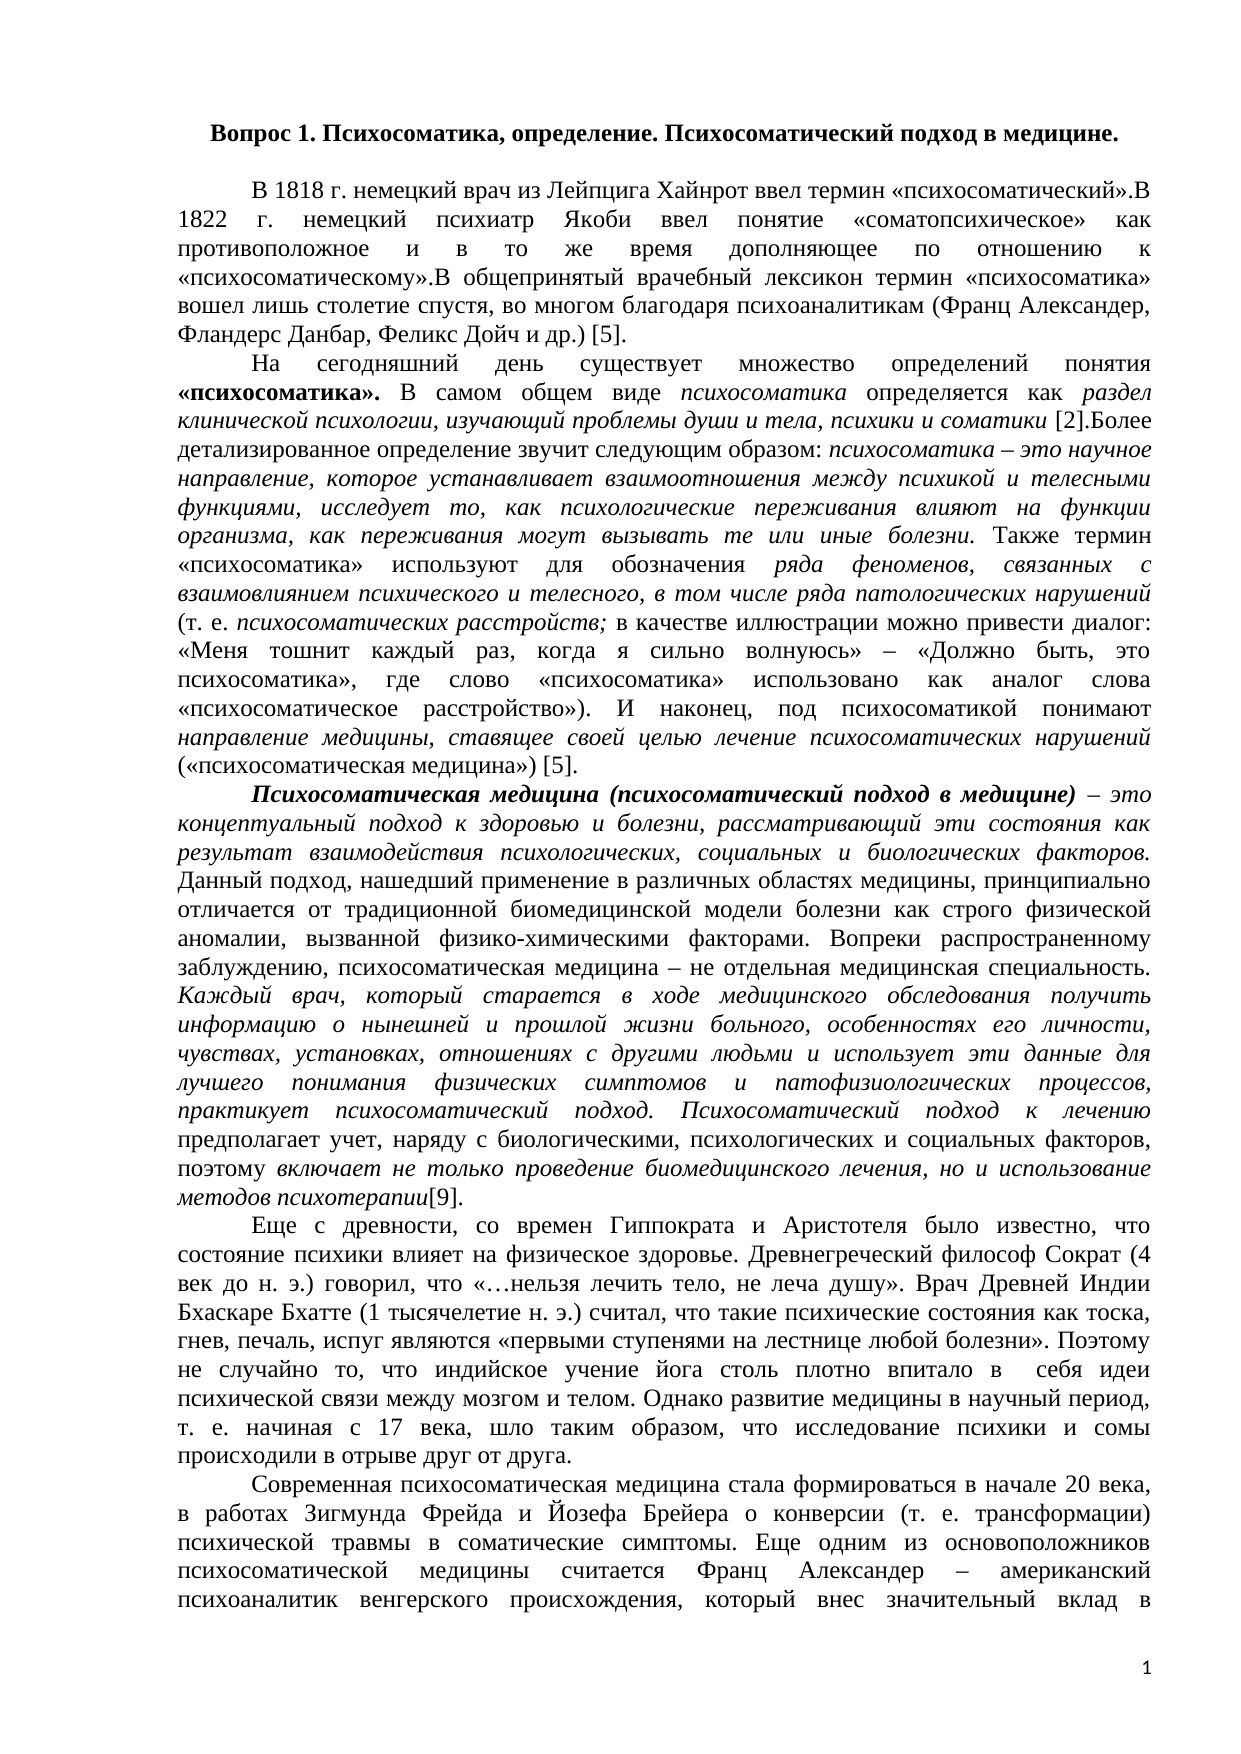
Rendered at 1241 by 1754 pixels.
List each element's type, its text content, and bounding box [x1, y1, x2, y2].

text Еще с древности, со времен Гиппократа и Аристотеля было известно, что состояние психики влияет на физическое здоровье. Древнегреческий философ Сократ (4 век до н. э.) говорил, что «…нельзя лечить тело, не леча душу». Врач Древней Индии Бхаскаре Бхатте (1 тысячелетие н. э.) считал, что такие психические состояния как тоска, гнев, печаль, испуг являются «первыми ступенями на лестнице любой болезни». Поэтому не случайно то, что индийское учение йога столь плотно впитало в себя идеи психической связи между мозгом и телом. Однако развитие медицины в научный период, т. е. начиная с 17 века, шло таким образом, что исследование психики и сомы происходили в отрыве друг от друга. [177, 1211, 1152, 1469]
text Психосоматическая медицина (психосоматический подход в медицине) – это концептуальный подход к здоровью и болезни, рассматривающий эти состояния как результат взаимодействия психологических, социальных и биологических факторов. Данный подход, нашедший применение в различных областях медицины, принципиально отличается от традиционной биомедицинской модели болезни как строго физической аномалии, вызванной физико-химическими факторами. Вопреки распространенному заблуждению, психосоматическая медицина – не отдельная медицинская специальность. Каждый врач, который старается в ходе медицинского обследования получить информацию о нынешней и прошлой жизни больного, особенностях его личности, чувствах, установках, отношениях с другими людьми и использует эти данные для лучшего понимания физических симптомов и патофизиологических процессов, практикует психосоматический подход. Психосоматический подход к лечению предполагает учет, наряду с биологическими, психологических и социальных факторов, поэтому включает не только проведение биомедицинского лечения, но и использование методов психотерапии[9]. [177, 779, 1152, 1211]
text В 1818 г. немецкий врач из Лейпцига Хайнрот ввел термин «психосоматический».В 1822 г. немецкий психиатр Якоби ввел понятие «соматопсихическое» как противоположное и в то же время дополняющее по отношению к «психосоматическому».В общепринятый врачебный лексикон термин «психосоматика» вошел лишь столетие спустя, во многом благодаря психоаналитикам (Франц Александер, Фландерс Данбар, Феликс Дойч и др.) [5]. [177, 176, 1152, 348]
text Вопрос 1. Психосоматика, определение. Психосоматический подход в медицине. [177, 118, 1152, 147]
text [177, 1469, 1152, 1613]
text На сегодняшний день существует множество определений понятия «психосоматика». В самом общем виде психосоматика определяется как раздел клинической психологии, изучающий проблемы души и тела, психики и соматики [2].Более детализированное определение звучит следующим образом: психосоматика – это научное направление, которое устанавливает взаимоотношения между психикой и телесными функциями, исследует то, как психологические переживания влияют на функции организма, как переживания могут вызывать те или иные болезни. Также термин «психосоматика» используют для обозначения ряда феноменов, связанных с взаимовлиянием психического и телесного, в том числе ряда патологических нарушений (т. е. психосоматических расстройств; в качестве иллюстрации можно привести диалог: «Меня тошнит каждый раз, когда я сильно волнуюсь» – «Должно быть, это психосоматика», где слово «психосоматика» использовано как аналог слова «психосоматическое расстройство»). И наконец, под психосоматикой понимают направление медицины, ставящее своей целью лечение психосоматических нарушений («психосоматическая медицина») [5]. [177, 348, 1152, 779]
